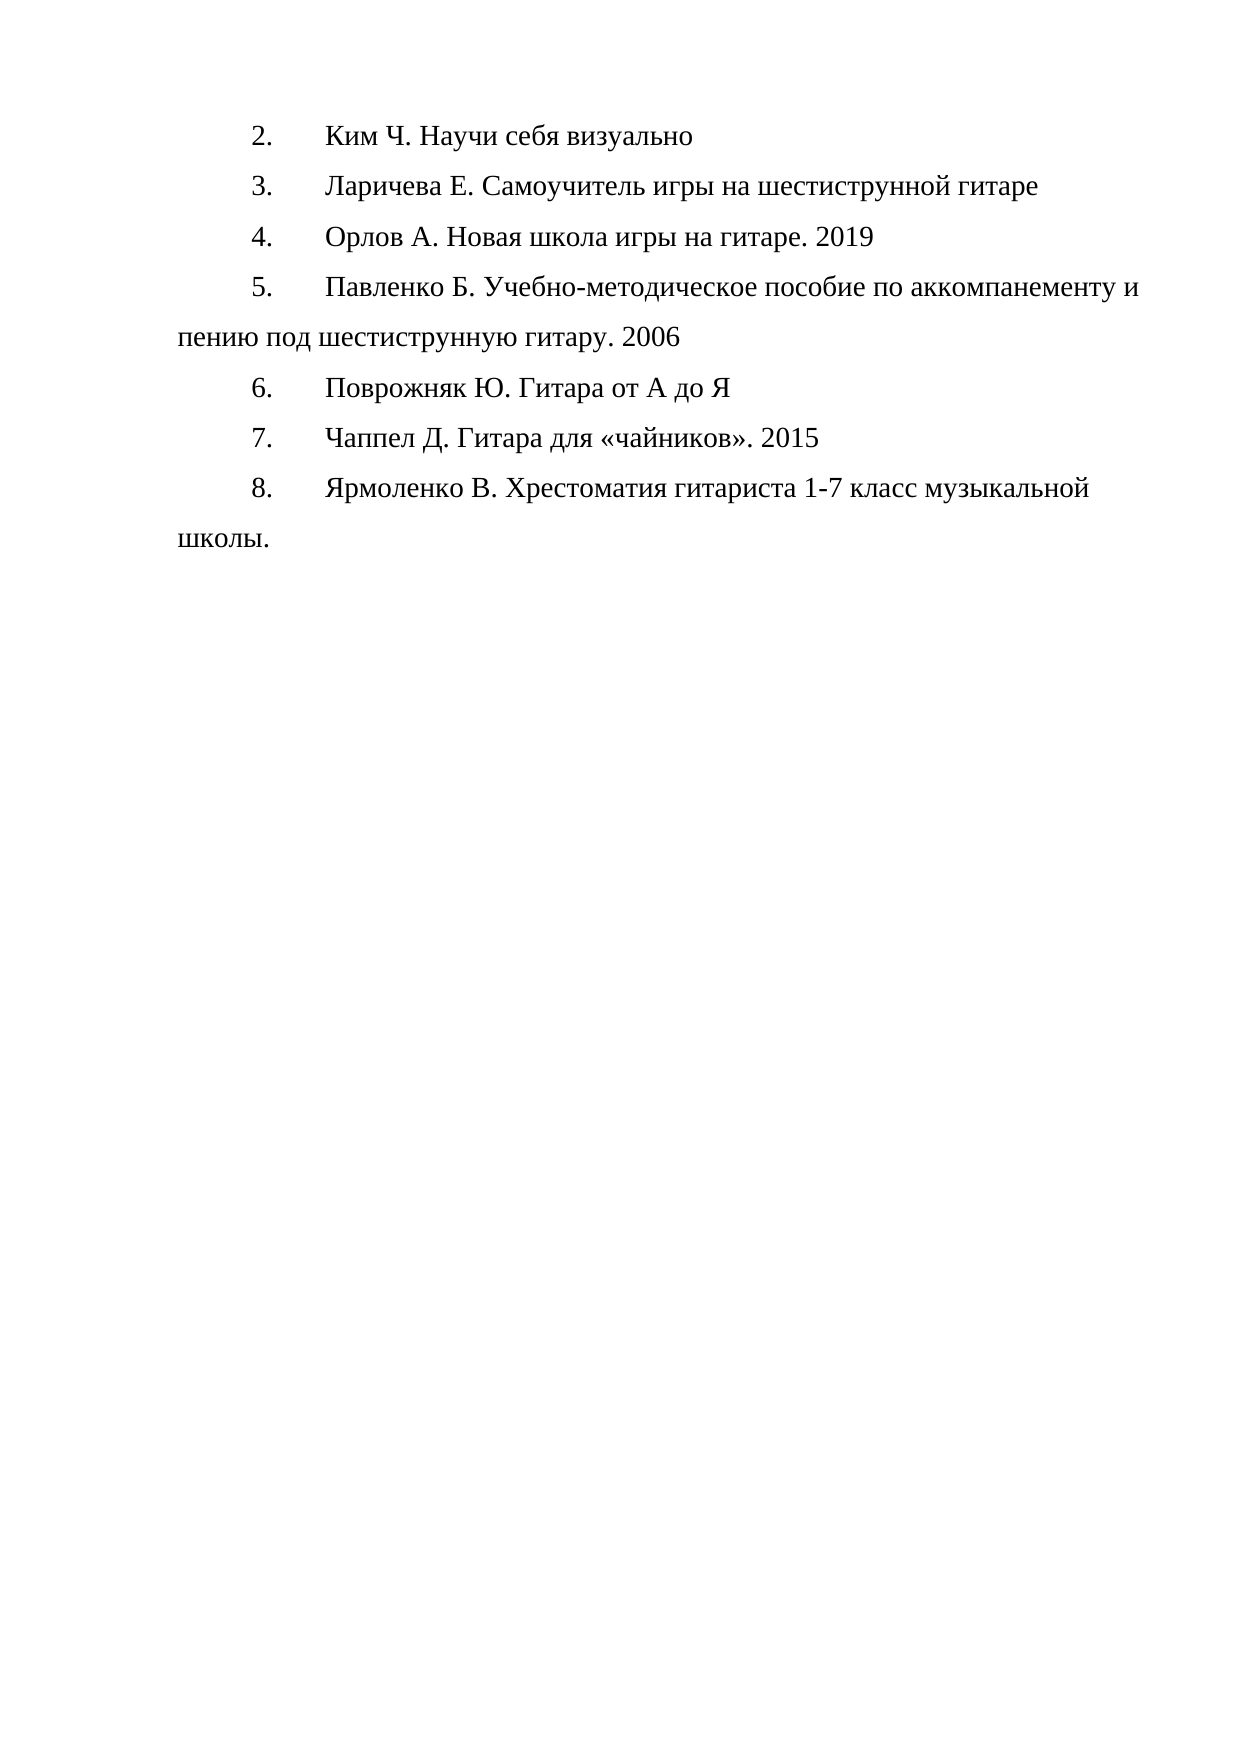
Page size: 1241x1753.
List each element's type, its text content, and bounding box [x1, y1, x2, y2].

list Ким Ч. Научи себя визуально [177, 118, 1152, 152]
list Ларичева Е. Самоучитель игры на шестиструнной гитаре [177, 168, 1152, 202]
list Ярмоленко В. Хрестоматия гитариста 1-7 класс музыкальной школы. [177, 470, 1152, 554]
list Чаппел Д. Гитара для «чайников». 2015 [177, 420, 1152, 453]
list Орлов А. Новая школа игры на гитаре. 2019 [177, 219, 1152, 252]
list Поврожняк Ю. Гитара от А до Я [177, 370, 1152, 403]
list Павленко Б. Учебно-методическое пособие по аккомпанементу и пению под шестиструнную гитару. 2006 [177, 269, 1152, 353]
